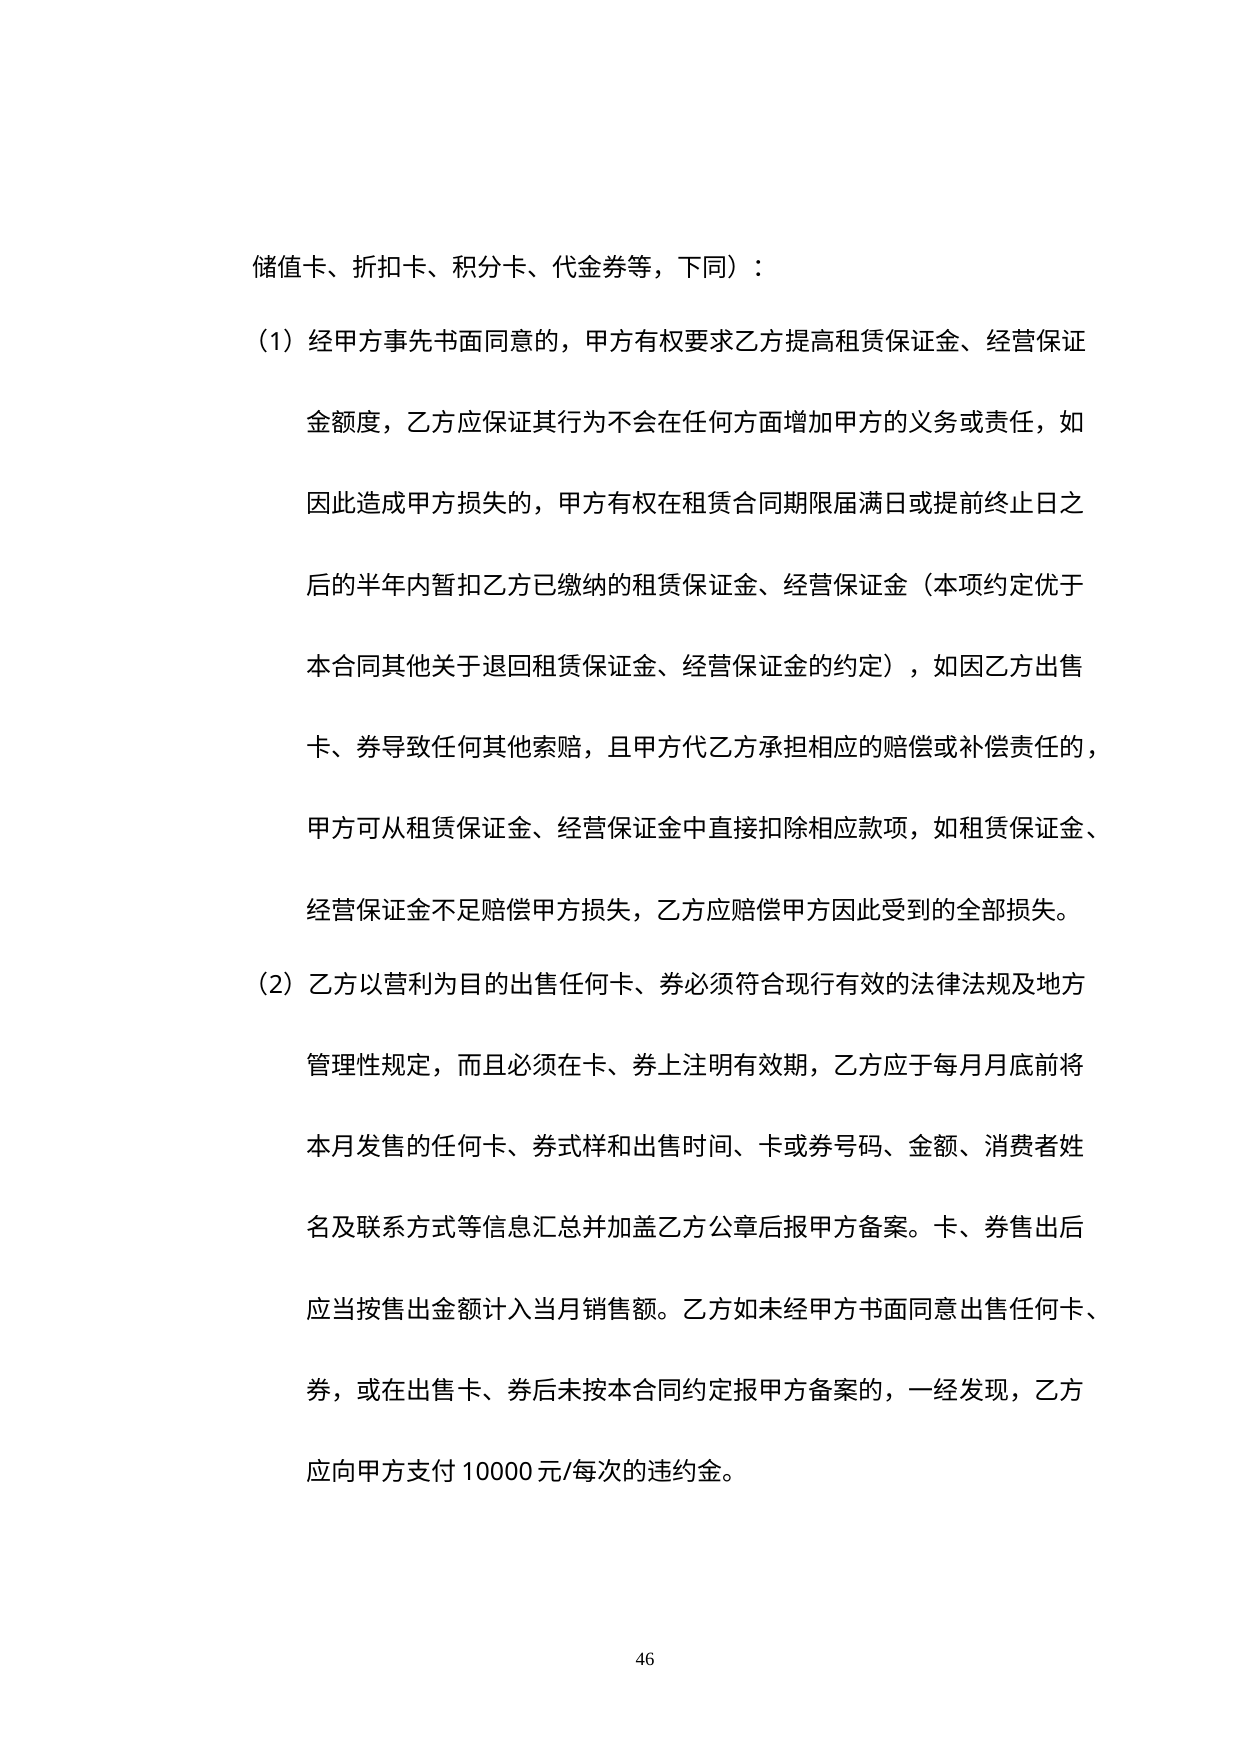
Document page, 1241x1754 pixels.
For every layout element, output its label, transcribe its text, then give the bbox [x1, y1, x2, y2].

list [211, 233, 1087, 298]
text （1）经甲方事先书面同意的，甲方有权要求乙方提高租赁保证金、经营保证金额度，乙方应保证其行为不会在任何方面增加甲方的义务或责任，如因此造成甲方损失的，甲方有权在租赁合同期限届满日或提前终止日之后的半年内暂扣乙方已缴纳的租赁保证金、经营保证金（本项约定优于本合同其他关于退回租赁保证金、经营保证金的约定），如因乙方出售卡、券导致任何其他索赔，且甲方代乙方承担相应的赔偿或补偿责任的，甲方可从租赁保证金、经营保证金中直接扣除相应款项，如租赁保证金、经营保证金不足赔偿甲方损失，乙方应赔偿甲方因此受到的全部损失。 [244, 307, 1087, 941]
text （2）乙方以营利为目的出售任何卡、券必须符合现行有效的法律法规及地方管理性规定，而且必须在卡、券上注明有效期，乙方应于每月月底前将本月发售的任何卡、券式样和出售时间、卡或券号码、金额、消费者姓名及联系方式等信息汇总并加盖乙方公章后报甲方备案。卡、券售出后应当按售出金额计入当月销售额。乙方如未经甲方书面同意出售任何卡、券，或在出售卡、券后未按本合同约定报甲方备案的，一经发现，乙方应向甲方支付10000元/每次的违约金。 [244, 950, 1087, 1502]
